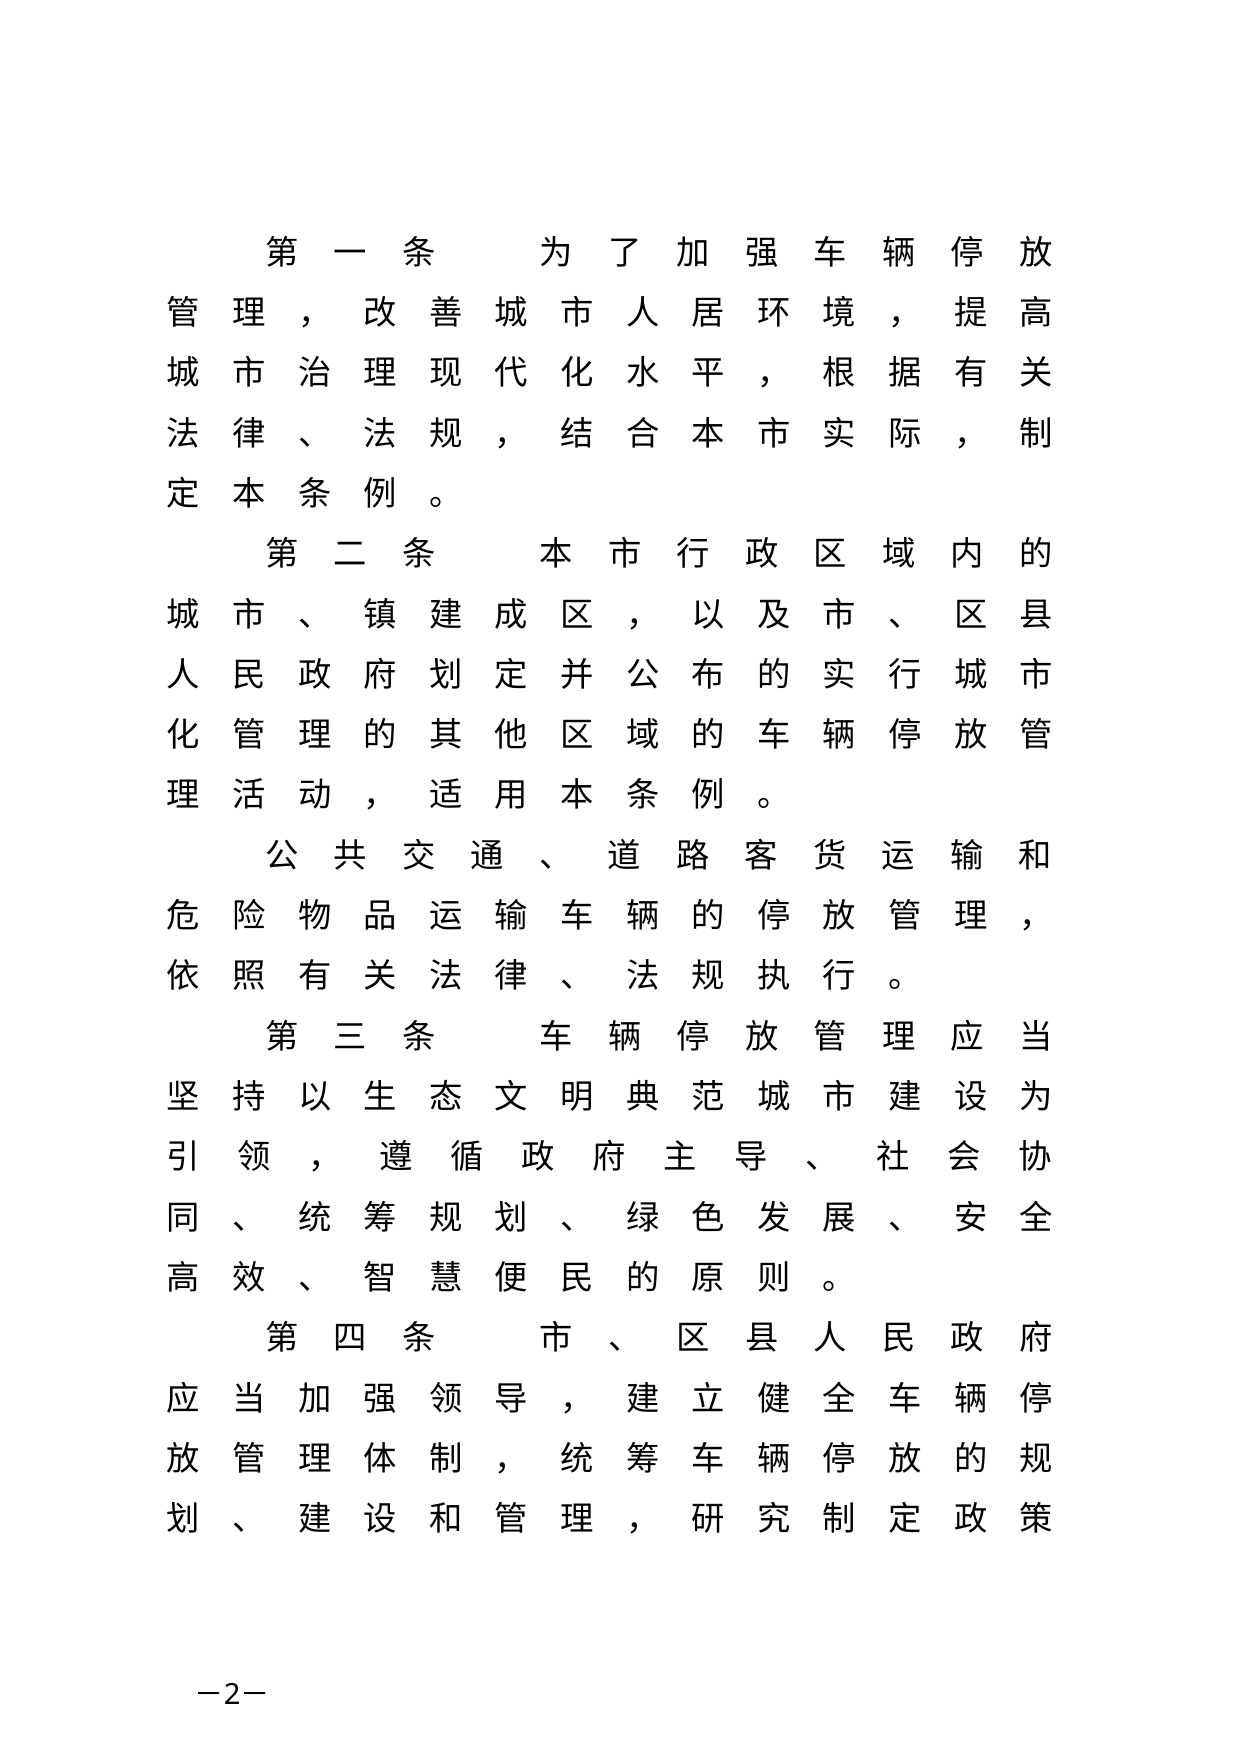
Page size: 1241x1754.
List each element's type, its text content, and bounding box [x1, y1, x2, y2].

text 第三条 车辆停放管理应当坚持以生态文明典范城市建设为引领，遵循政府主导、社会协同、统筹规划、绿色发展、安全高效、智慧便民的原则。 [167, 1003, 1085, 1305]
text 第一条 为了加强车辆停放管理，改善城市人居环境，提高城市治理现代化水平，根据有关法律、法规，结合本市实际，制定本条例。 [167, 219, 1085, 521]
text 第二条 本市行政区域内的城市、镇建成区，以及市、区县人民政府划定并公布的实行城市化管理的其他区域的车辆停放管理活动，适用本条例。 [167, 521, 1085, 822]
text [167, 1305, 1085, 1546]
text 公共交通、道路客货运输和危险物品运输车辆的停放管理，依照有关法律、法规执行。 [167, 822, 1085, 1003]
